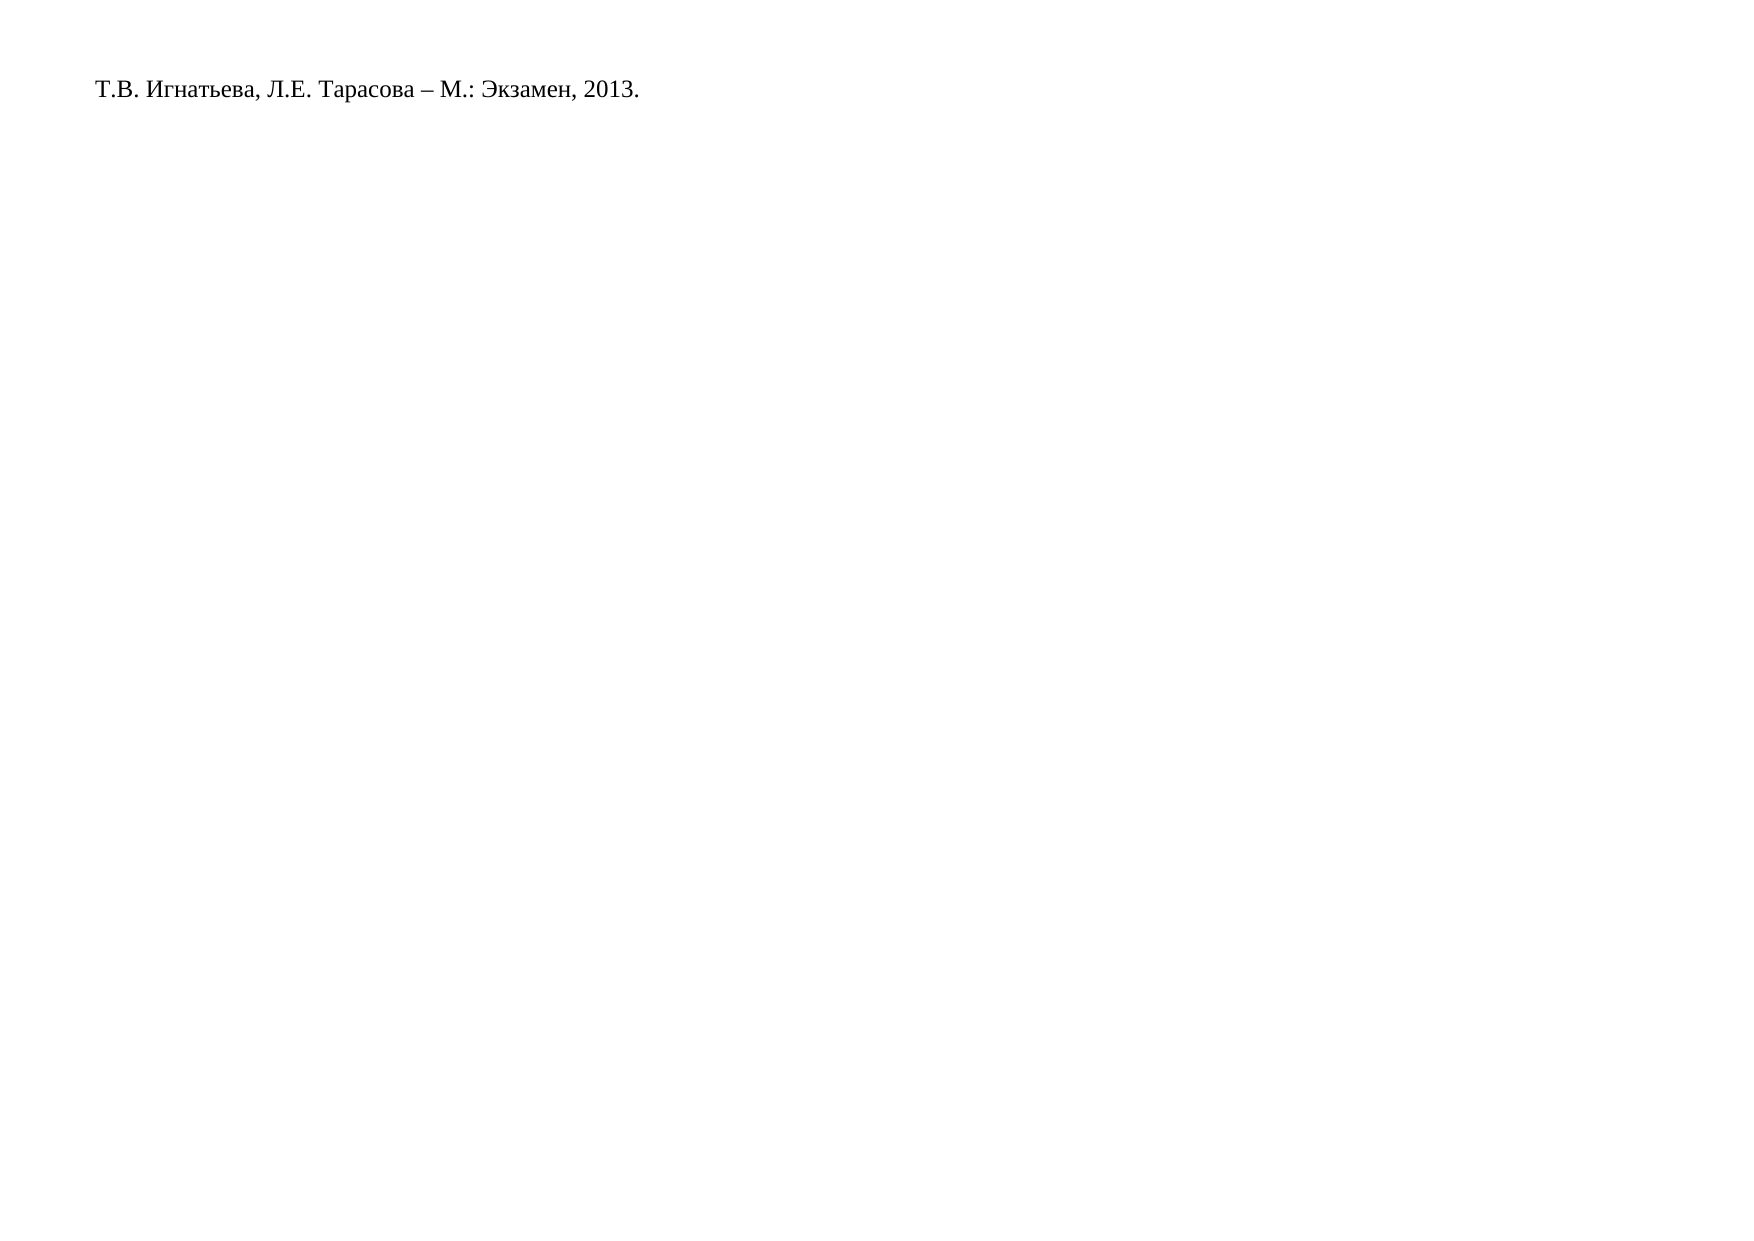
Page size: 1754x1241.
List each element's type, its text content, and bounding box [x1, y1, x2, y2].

text Т.В. Игнатьева, Л.Е. Тарасова – М.: Экзамен, 2013. [89, 74, 1668, 103]
